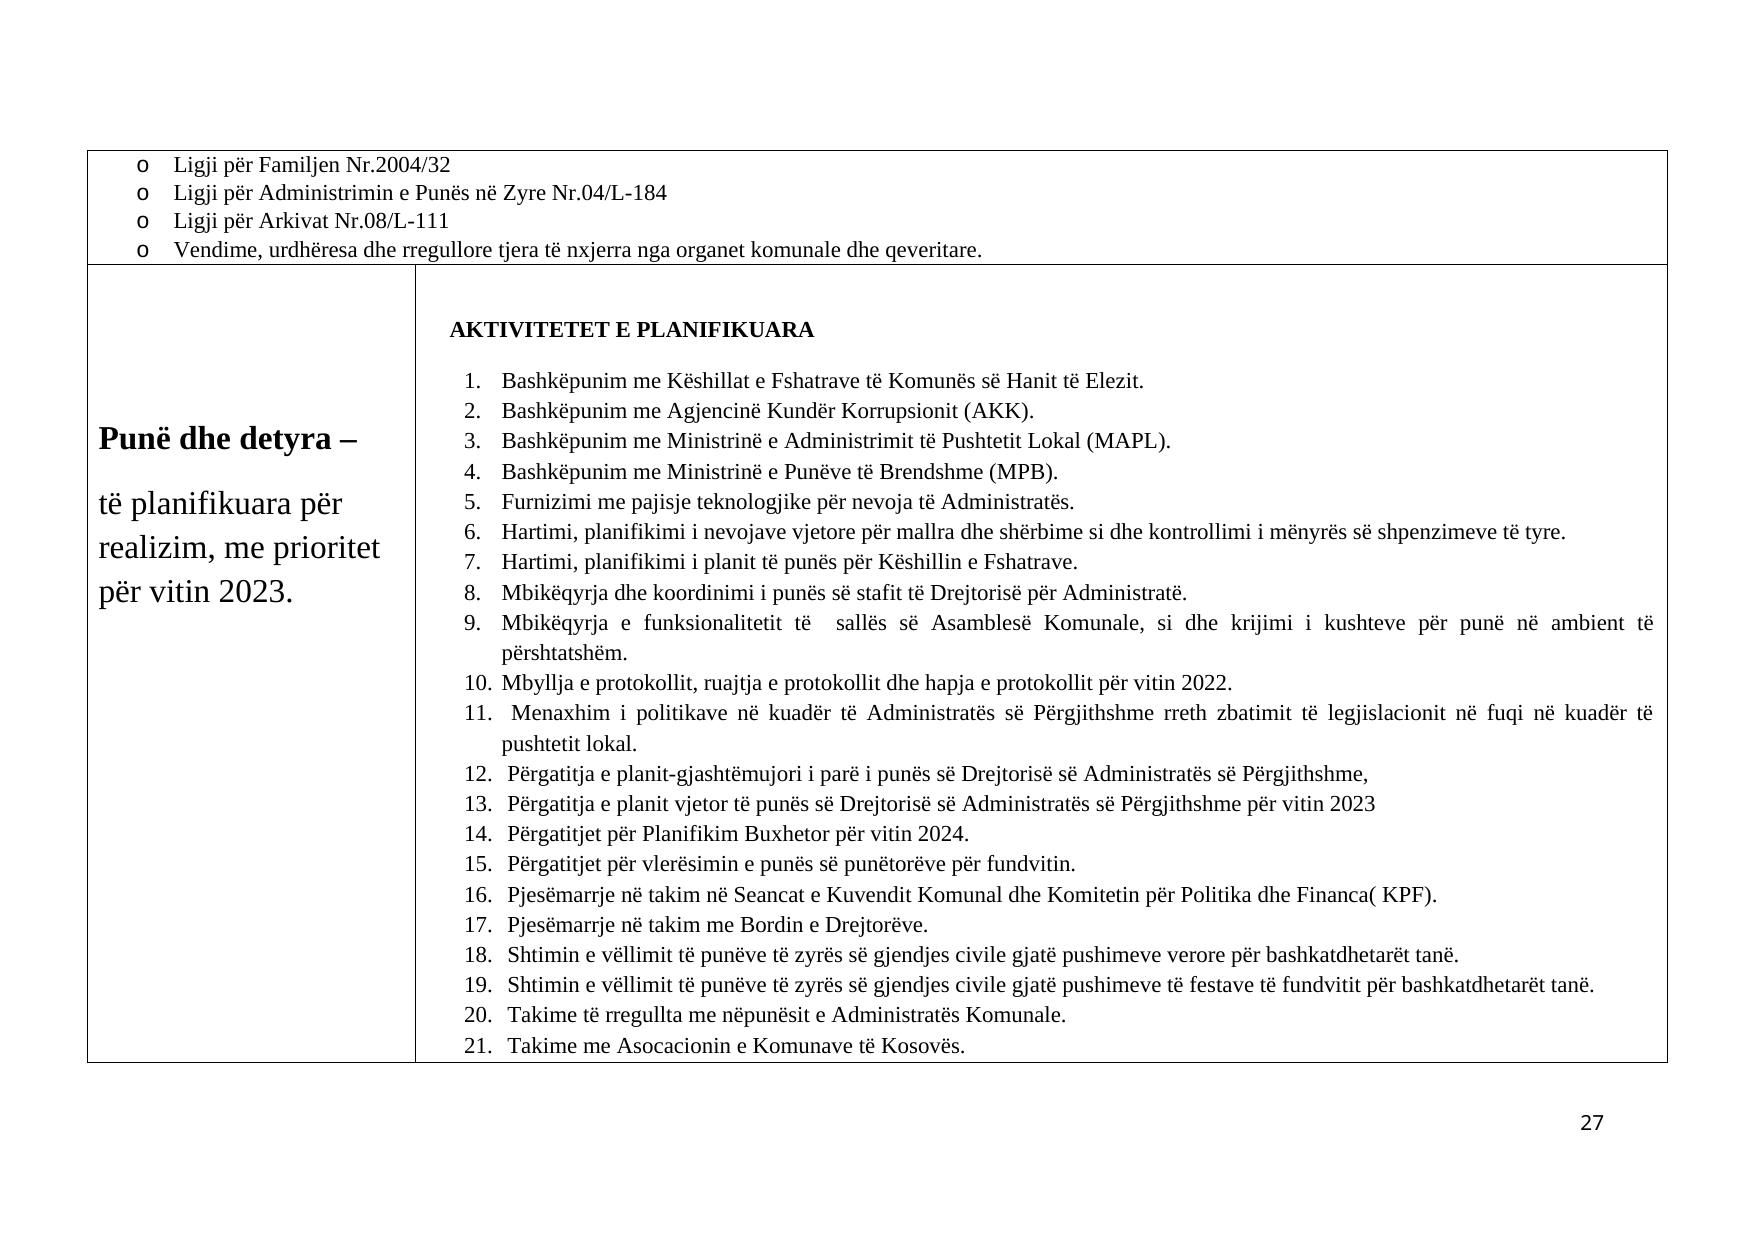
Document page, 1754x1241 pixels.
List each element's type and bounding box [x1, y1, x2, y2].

table_cell [88, 265, 415, 1062]
table_cell [416, 265, 1667, 1062]
table_cell [88, 151, 1667, 264]
